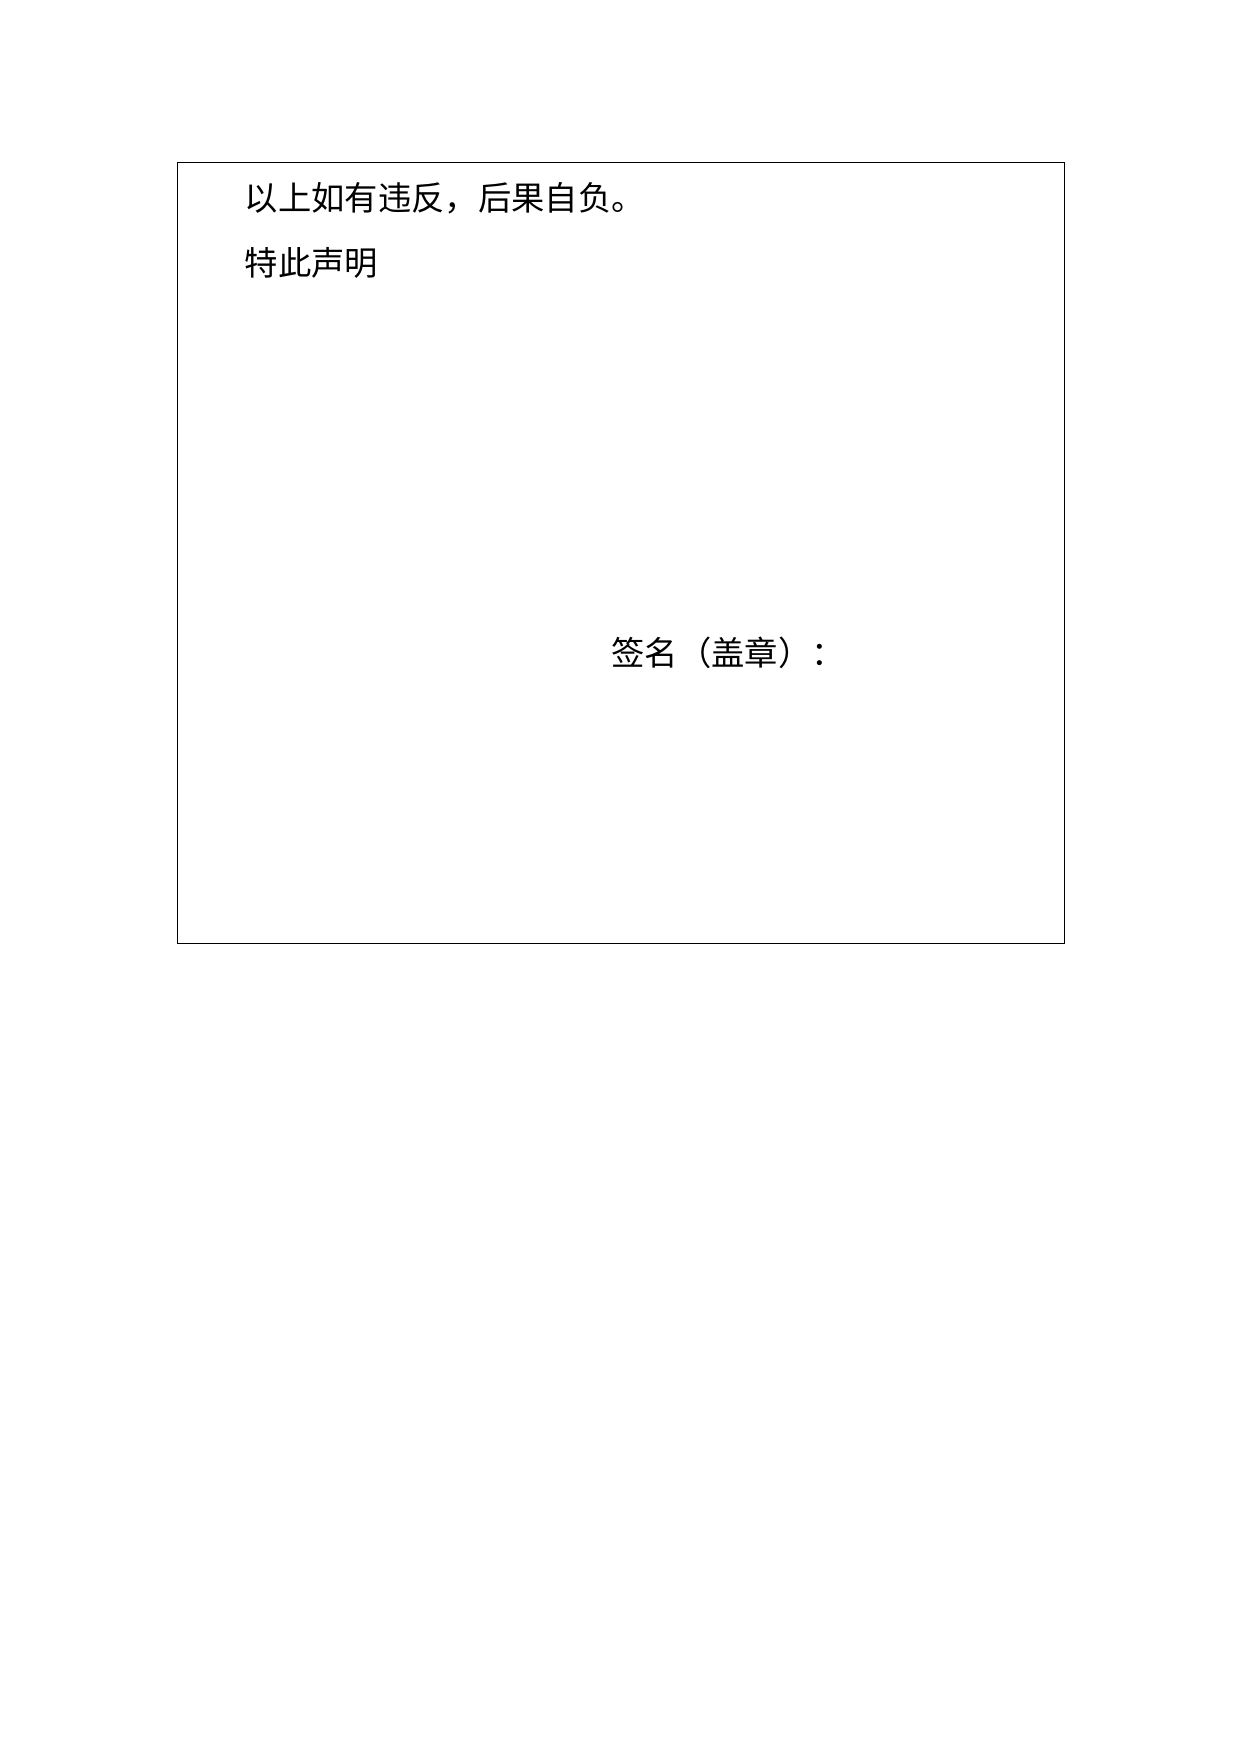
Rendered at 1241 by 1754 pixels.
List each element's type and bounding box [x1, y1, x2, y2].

table_header [178, 163, 1064, 943]
